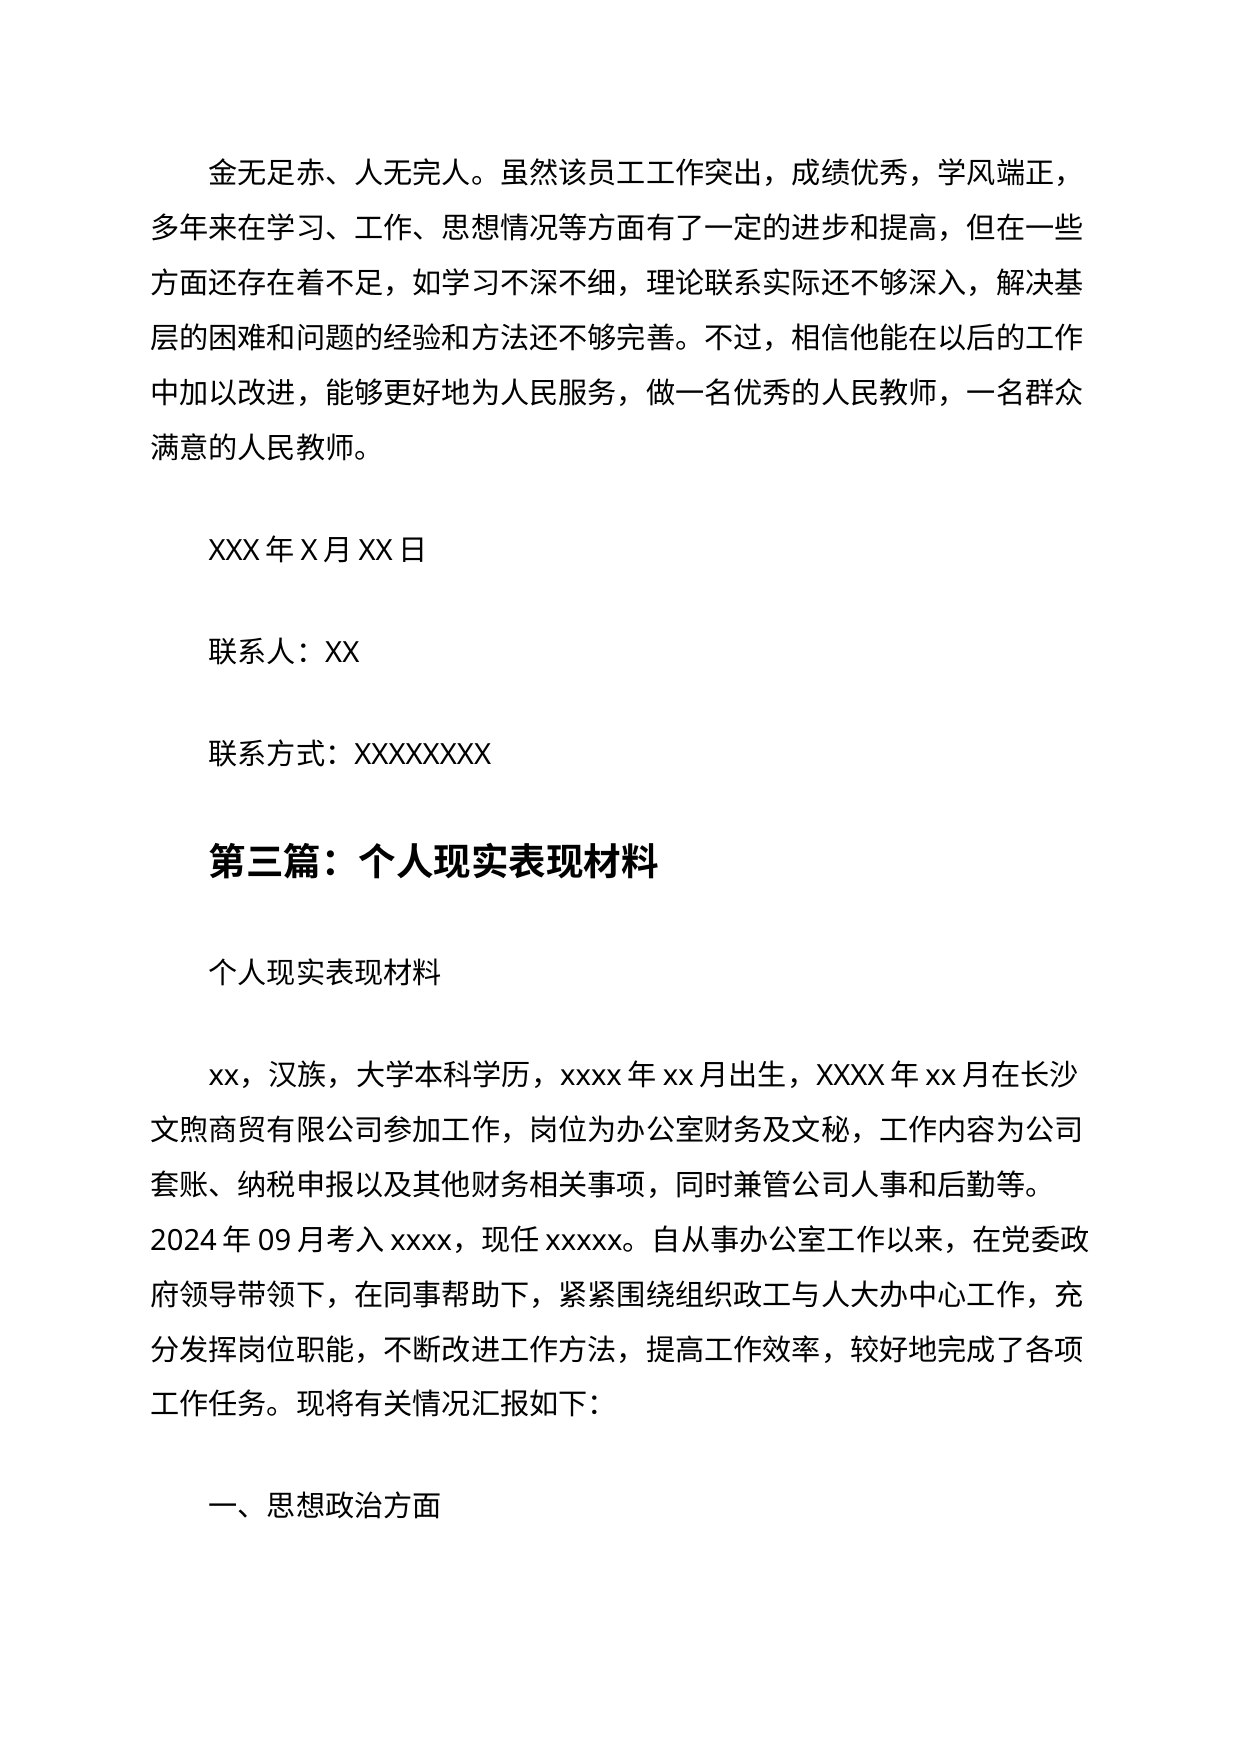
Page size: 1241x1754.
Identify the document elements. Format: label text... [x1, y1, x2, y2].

text 一、思想政治方面 [150, 1483, 1090, 1525]
text xx，汉族，大学本科学历，xxxx年xx月出生，XXXX年xx月在长沙文煦商贸有限公司参加工作，岗位为办公室财务及文秘，工作内容为公司套账、纳税申报以及其他财务相关事项，同时兼管公司人事和后勤等。2024年09月考入xxxx，现任xxxxx。自从事办公室工作以来，在党委政府领导带领下，在同事帮助下，紧紧围绕组织政工与人大办中心工作，充分发挥岗位职能，不断改进工作方法，提高工作效率，较好地完成了各项工作任务。现将有关情况汇报如下： [150, 1051, 1090, 1423]
text 金无足赤、人无完人。虽然该员工工作突出，成绩优秀，学风端正，多年来在学习、工作、思想情况等方面有了一定的进步和提高，但在一些方面还存在着不足，如学习不深不细，理论联系实际还不够深入，解决基层的困难和问题的经验和方法还不够完善。不过，相信他能在以后的工作中加以改进，能够更好地为人民服务，做一名优秀的人民教师，一名群众满意的人民教师。 [150, 150, 1090, 467]
text XXX年X月XX日 [150, 526, 1090, 569]
text 第三篇：个人现实表现材料 [150, 832, 1090, 886]
text 联系人：XX [150, 628, 1090, 671]
text 联系方式：XXXXXXXX [150, 730, 1090, 773]
text 个人现实表现材料 [150, 949, 1090, 992]
